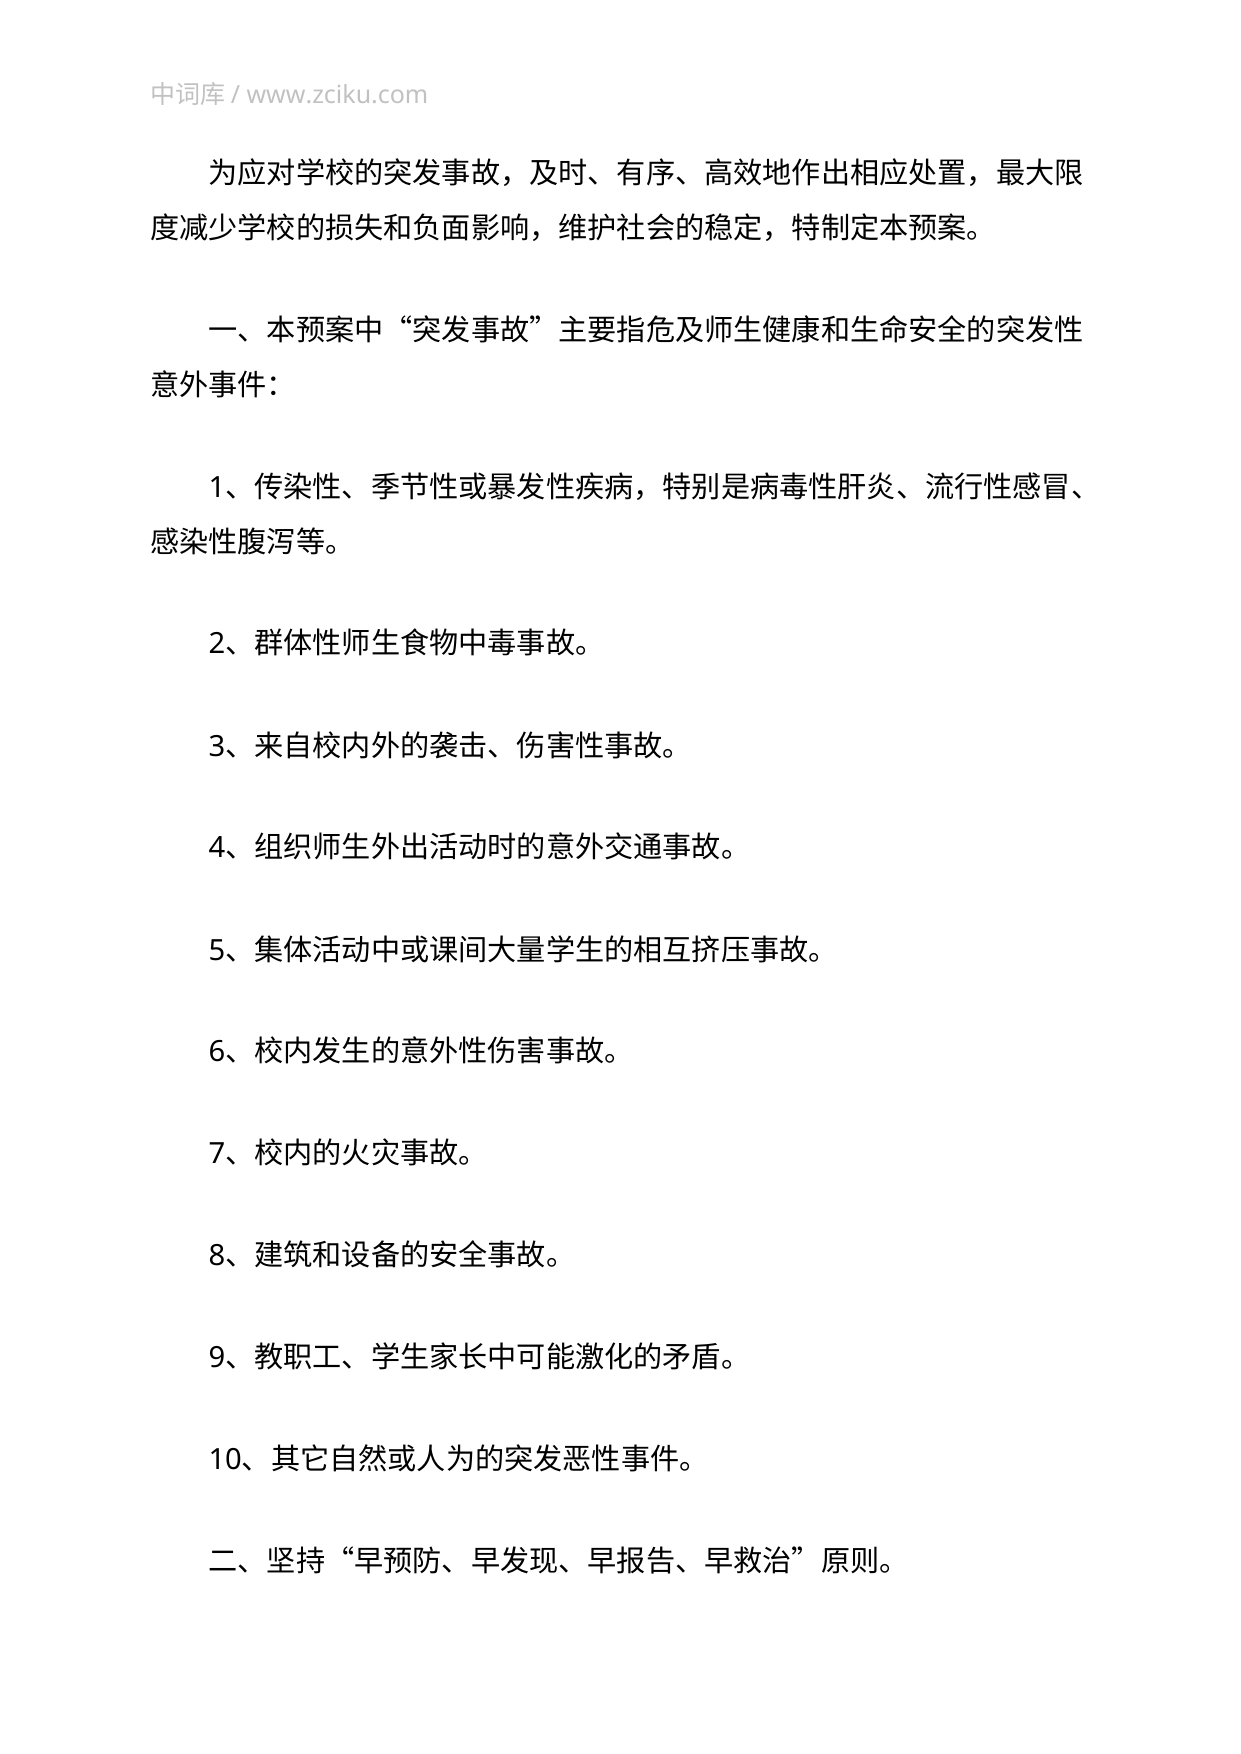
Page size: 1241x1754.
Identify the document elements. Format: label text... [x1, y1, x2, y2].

text 10、其它自然或人为的突发恶性事件。 [150, 1436, 1090, 1478]
text 1、传染性、季节性或暴发性疾病，特别是病毒性肝炎、流行性感冒、感染性腹泻等。 [150, 463, 1090, 561]
text 7、校内的火灾事故。 [150, 1130, 1090, 1172]
text 一、本预案中“突发事故”主要指危及师生健康和生命安全的突发性意外事件： [150, 307, 1090, 404]
text 为应对学校的突发事故，及时、有序、高效地作出相应处置，最大限度减少学校的损失和负面影响，维护社会的稳定，特制定本预案。 [150, 150, 1090, 247]
text 9、教职工、学生家长中可能激化的矛盾。 [150, 1334, 1090, 1376]
text 8、建筑和设备的安全事故。 [150, 1232, 1090, 1274]
text 2、群体性师生食物中毒事故。 [150, 620, 1090, 662]
text 3、来自校内外的袭击、伤害性事故。 [150, 722, 1090, 764]
text 4、组织师生外出活动时的意外交通事故。 [150, 824, 1090, 866]
text 6、校内发生的意外性伤害事故。 [150, 1028, 1090, 1070]
text 5、集体活动中或课间大量学生的相互挤压事故。 [150, 926, 1090, 968]
text 二、坚持“早预防、早发现、早报告、早救治”原则。 [150, 1538, 1090, 1580]
